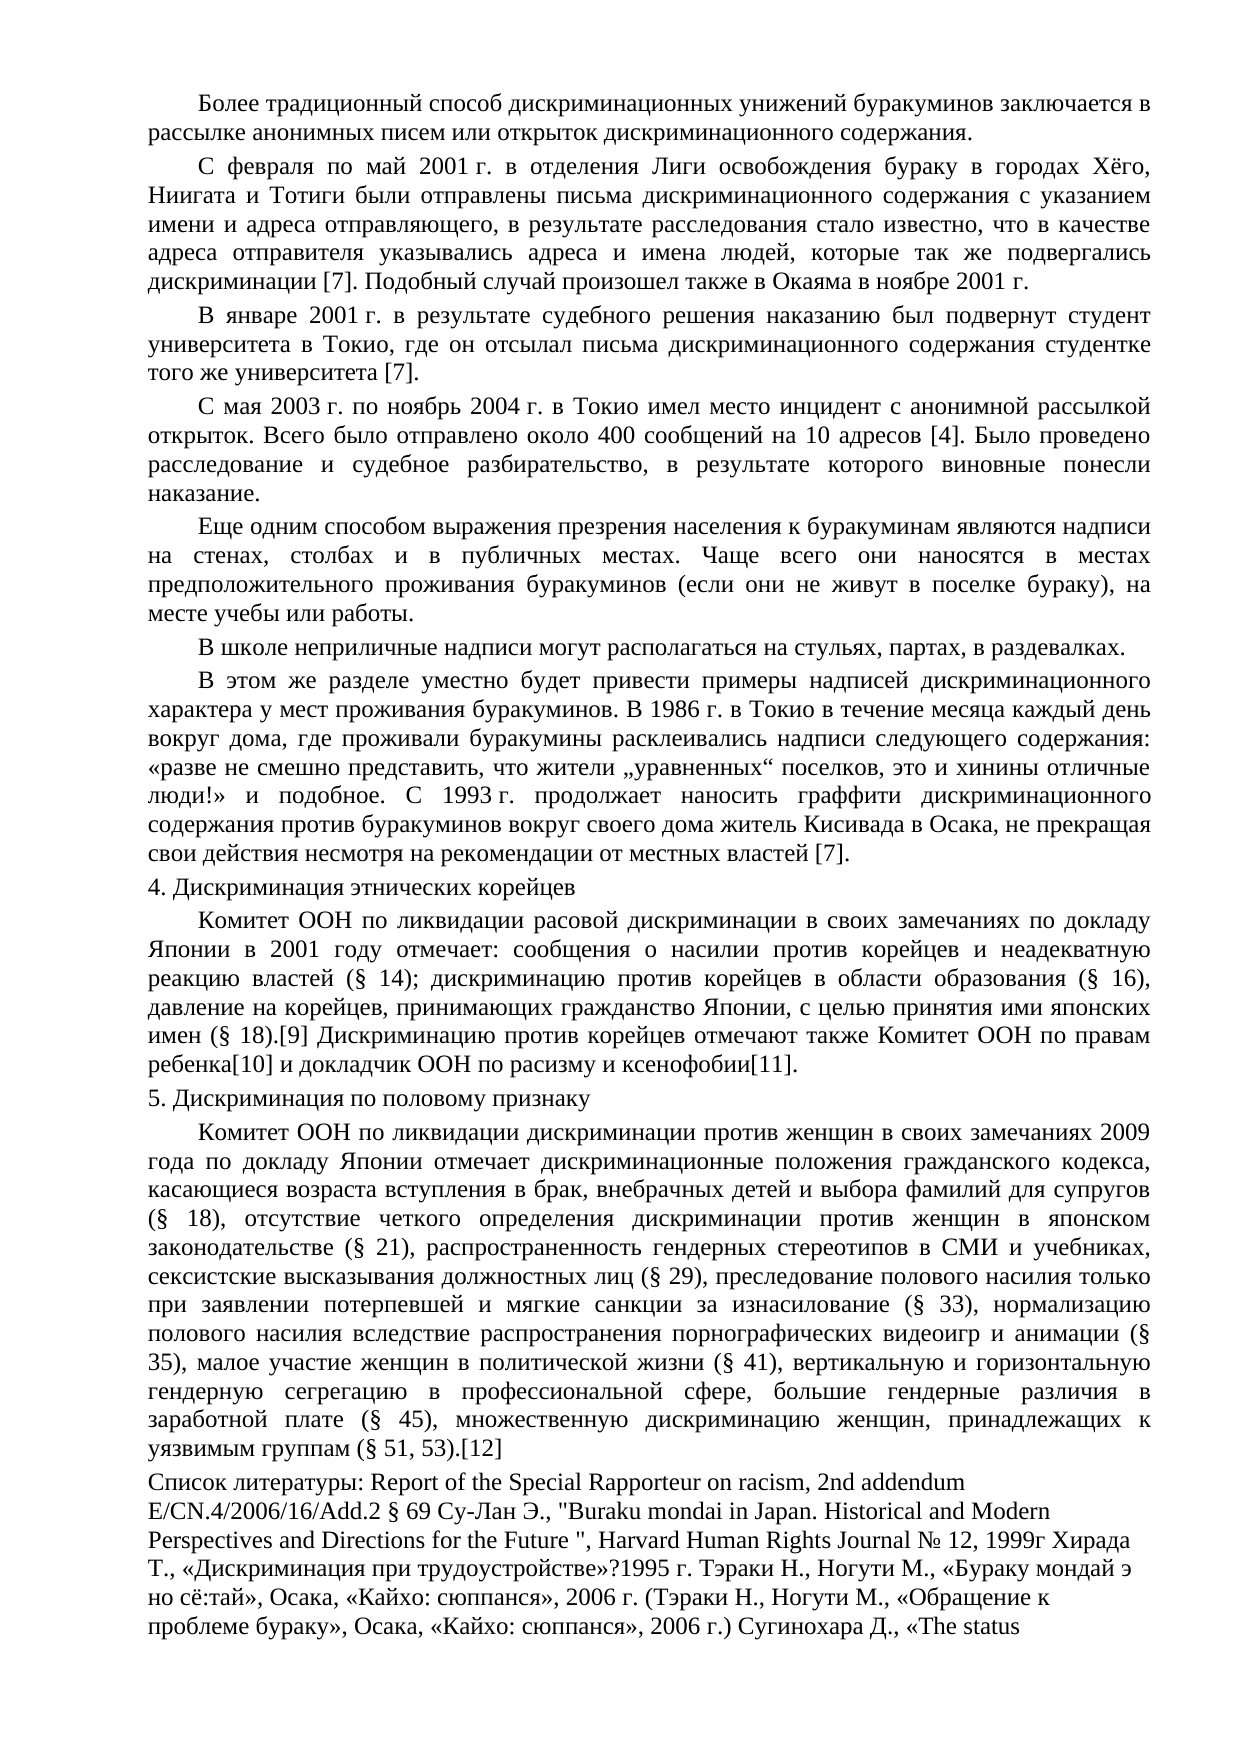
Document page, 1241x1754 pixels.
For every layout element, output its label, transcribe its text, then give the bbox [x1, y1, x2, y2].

text Комитет ООН по ликвидации дискриминации против женщин в своих замечаниях 2009 года по докладу Японии отмечает дискриминационные положения гражданского кодекса, касающиеся возраста вступления в брак, внебрачных детей и выбора фамилий для супругов (§ 18), отсутствие четкого определения дискриминации против женщин в японском законодательстве (§ 21), распространенность гендерных стереотипов в СМИ и учебниках, сексистские высказывания должностных лиц (§ 29), преследование полового насилия только при заявлении потерпевшей и мягкие санкции за изнасилование (§ 33), нормализацию полового насилия вследствие распространения порнографических видеоигр и анимации (§ 35), малое участие женщин в политической жизни (§ 41), вертикальную и горизонтальную гендерную сегрегацию в профессиональной сфере, большие гендерные различия в заработной плате (§ 45), множественную дискриминацию женщин, принадлежащих к уязвимым группам (§ 51, 53).[12] [148, 1117, 1152, 1462]
text 4. Дискриминация этнических корейцев [148, 872, 1152, 901]
text В этом же разделе уместно будет привести примеры надписей дискриминационного характера у мест проживания буракуминов. В 1986 г. в Токио в течение месяца каждый день вокруг дома, где проживали буракумины расклеивались надписи следующего содержания: «разве не смешно представить, что жители „уравненных“ поселков, это и хинины отличные люди!» и подобное. С 1993 г. продолжает наносить граффити дискриминационного содержания против буракуминов вокруг своего дома житель Кисивада в Осака, не прекращая свои действия несмотря на рекомендации от местных властей [7]. [148, 665, 1152, 867]
text Еще одним способом выражения презрения населения к буракуминам являются надписи на стенах, столбах и в публичных местах. Чаще всего они наносятся в местах предположительного проживания буракуминов (если они не живут в поселке бураку), на месте учебы или работы. [148, 511, 1152, 626]
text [148, 1467, 1152, 1640]
text 5. Дискриминация по половому признаку [148, 1083, 1152, 1112]
text В январе 2001 г. в результате судебного решения наказанию был подвернут студент университета в Токио, где он отсылал письма дискриминационного содержания студентке того же университета [7]. [148, 300, 1152, 386]
text С мая 2003 г. по ноябрь 2004 г. в Токио имел место инцидент с анонимной рассылкой открыток. Всего было отправлено около 400 сообщений на 10 адресов [4]. Было проведено расследование и судебное разбирательство, в результате которого виновные понесли наказание. [148, 391, 1152, 506]
text С февраля по май 2001 г. в отделения Лиги освобождения бураку в городах Хёго, Ниигата и Тотиги были отправлены письма дискриминационного содержания с указанием имени и адреса отправляющего, в результате расследования стало известно, что в качестве адреса отправителя указывались адреса и имена людей, которые так же подвергались дискриминации [7]. Подобный случай произошел также в Окаяма в ноябре 2001 г. [148, 151, 1152, 295]
text Более традиционный способ дискриминационных унижений буракуминов заключается в рассылке анонимных писем или открыток дискриминационного содержания. [148, 88, 1152, 146]
text В школе неприличные надписи могут располагаться на стульях, партах, в раздевалках. [148, 632, 1152, 660]
text Комитет ООН по ликвидации расовой дискриминации в своих замечаниях по докладу Японии в 2001 году отмечает: сообщения о насилии против корейцев и неадекватную реакцию властей (§ 14); дискриминацию против корейцев в области образования (§ 16), давление на корейцев, принимающих гражданство Японии, с целью принятия ими японских имен (§ 18).[9] Дискриминацию против корейцев отмечают также Комитет ООН по правам ребенка[10] и докладчик ООН по расизму и ксенофобии[11]. [148, 906, 1152, 1078]
